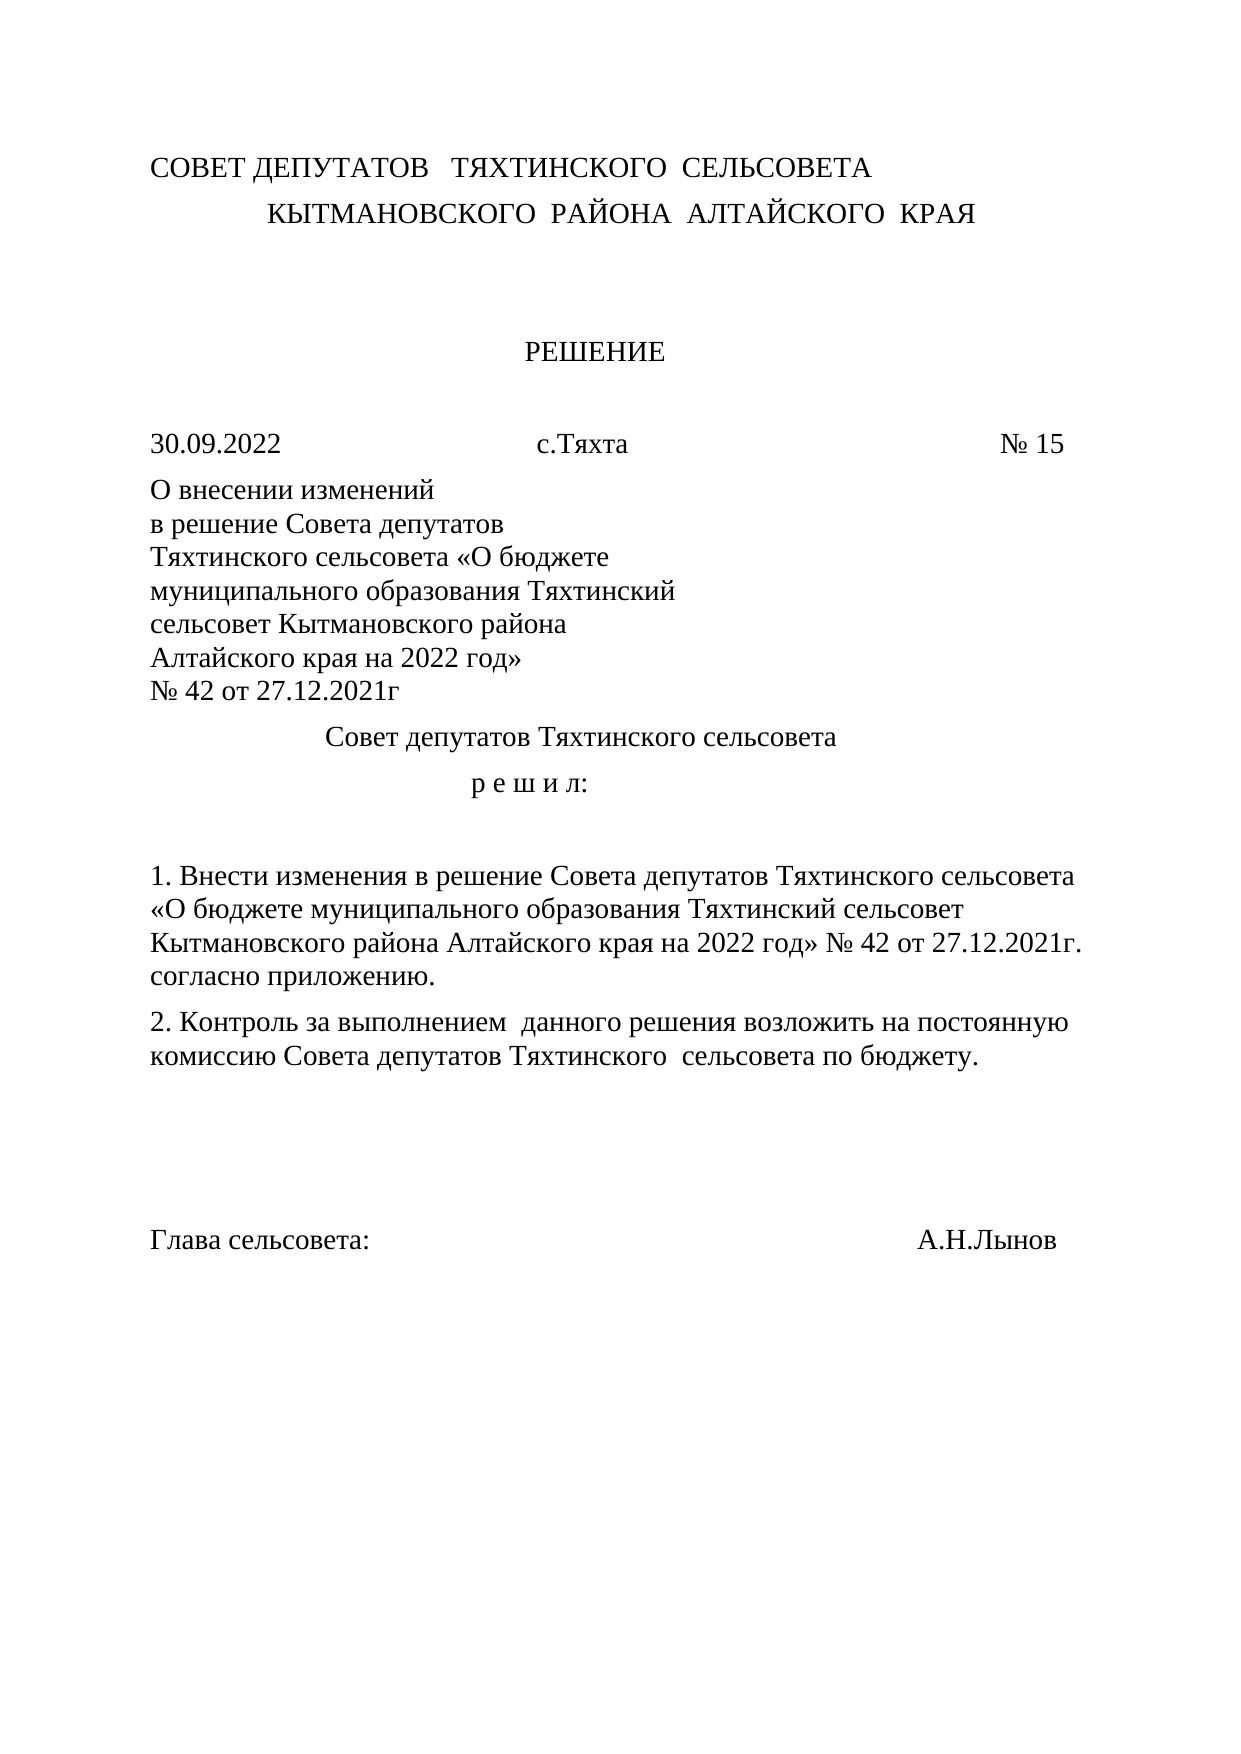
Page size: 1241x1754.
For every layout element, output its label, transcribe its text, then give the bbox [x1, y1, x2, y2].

text Алтайского края на 2022 год» [150, 640, 1090, 673]
text в решение Совета депутатов [150, 506, 1090, 539]
text муниципального образования Тяхтинский [150, 573, 1090, 606]
text Глава сельсовета: А.Н.Лынов [150, 1222, 1090, 1256]
text № 42 от 27.12.2021г [150, 673, 1090, 707]
text 30.09.2022 с.Тяхта № 15 [150, 426, 1090, 460]
text КЫТМАНОВСКОГО РАЙОНА АЛТАЙСКОГО КРАЯ [150, 196, 1090, 229]
text сельсовет Кытмановского района [150, 606, 1090, 640]
text Совет депутатов Тяхтинского сельсовета [150, 719, 1090, 753]
text 1. Внести изменения в решение Совета депутатов Тяхтинского сельсовета «О бюджете муниципального образования Тяхтинский сельсовет Кытмановского района Алтайского края на 2022 год» № 42 от 27.12.2021г. согласно приложению. [150, 858, 1090, 992]
text РЕШЕНИЕ [150, 334, 1090, 368]
text р е ш и л: [150, 766, 1090, 799]
text О внесении изменений [150, 472, 1090, 506]
text СОВЕТ ДЕПУТАТОВ ТЯХТИНСКОГО СЕЛЬСОВЕТА [150, 150, 1090, 183]
text 2. Контроль за выполнением данного решения возложить на постоянную комиссию Совета депутатов Тяхтинского сельсовета по бюджету. [150, 1004, 1090, 1071]
text Тяхтинского сельсовета «О бюджете [150, 539, 1090, 573]
